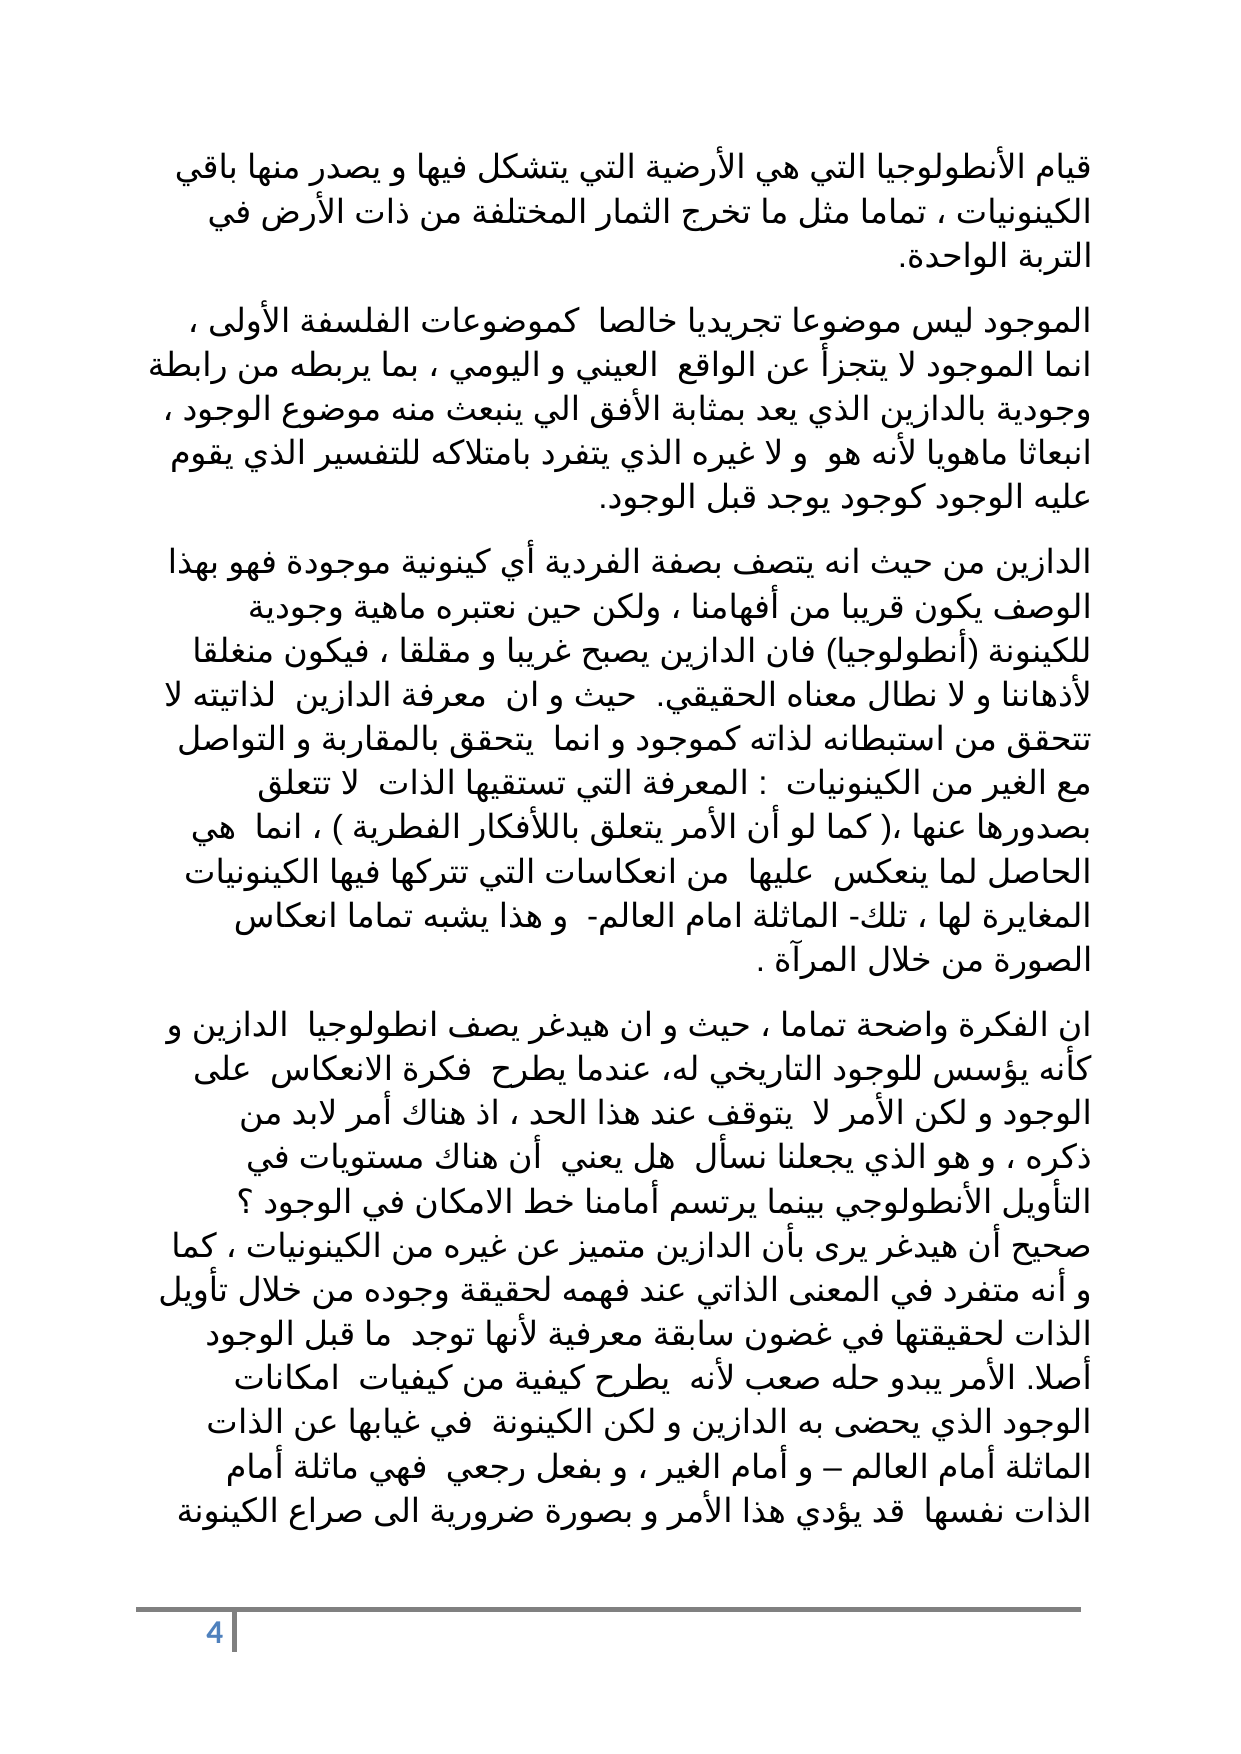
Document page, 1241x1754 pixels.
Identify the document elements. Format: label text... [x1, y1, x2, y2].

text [148, 1005, 1093, 1529]
text الموجود ليس موضوعا تجريديا خالصا كموضوعات الفلسفة الأولى ، انما الموجود لا يتجزأ عن الواقع العيني و اليومي ، بما يربطه من رابطة وجودية بالدازين الذي يعد بمثابة الأفق الي ينبعث منه موضوع الوجود ، انبعاثا ماهويا لأنه هو و لا غيره الذي يتفرد بامتلاكه للتفسير الذي يقوم عليه الوجود كوجود يوجد قبل الوجود. [148, 301, 1093, 516]
text الدازين من حيث انه يتصف بصفة الفردية أي كينونية موجودة فهو بهذا الوصف يكون قريبا من أفهامنا ، ولكن حين نعتبره ماهية وجودية للكينونة (أنطولوجيا) فان الدازين يصبح غريبا و مقلقا ، فيكون منغلقا لأذهاننا و لا نطال معناه الحقيقي. حيث و ان معرفة الدازين لذاتيته لا تتحقق من استبطانه لذاته كموجود و انما يتحقق بالمقاربة و التواصل مع الغير من الكينونيات : المعرفة التي تستقيها الذات لا تتعلق بصدورها عنها ،( كما لو أن الأمر يتعلق باللأفكار الفطرية ) ، انما هي الحاصل لما ينعكس عليها من انعكاسات التي تتركها فيها الكينونيات المغايرة لها ، تلك- الماثلة امام العالم- و هذا يشبه تماما انعكاس الصورة من خلال المرآة . [148, 543, 1093, 978]
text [148, 148, 1093, 274]
